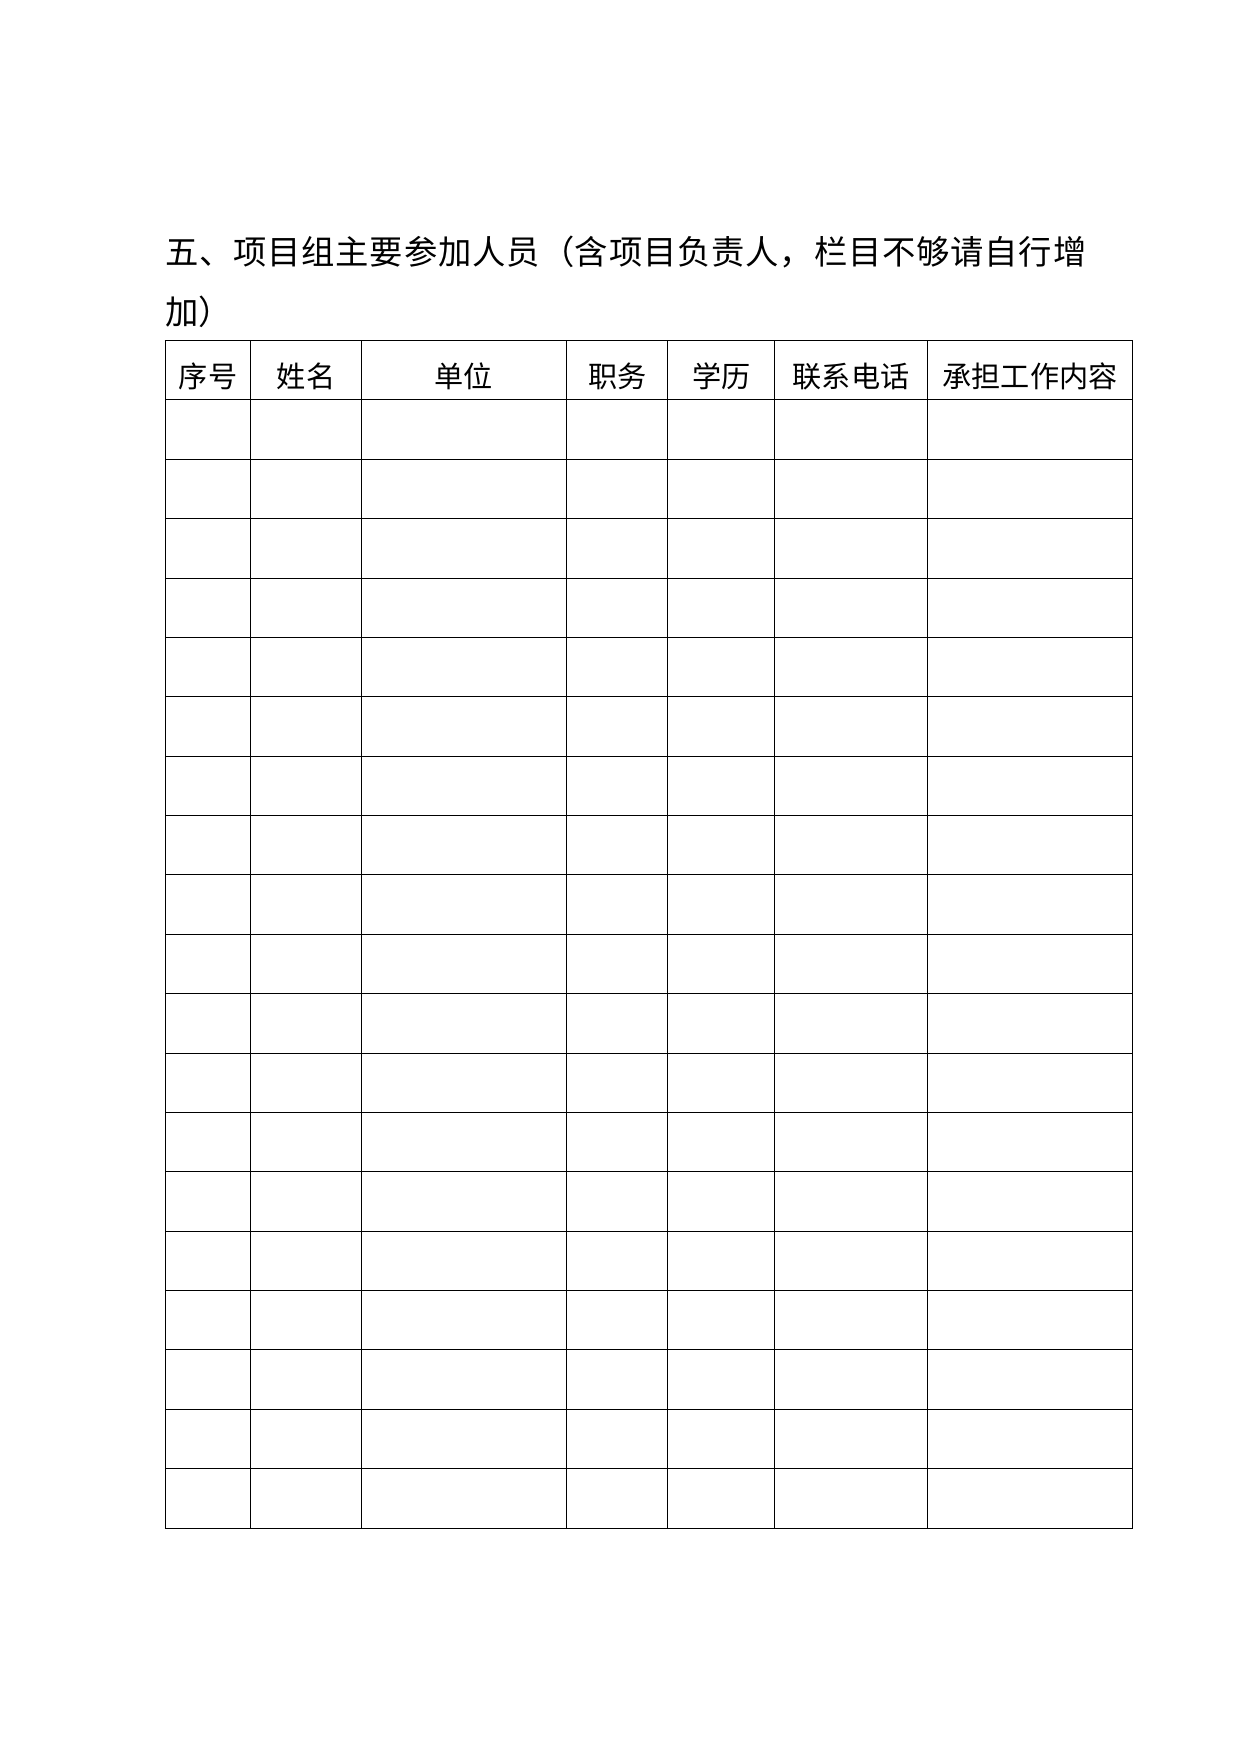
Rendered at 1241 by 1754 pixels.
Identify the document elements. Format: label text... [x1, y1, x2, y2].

table_cell [166, 1113, 250, 1171]
table_cell [928, 1054, 1132, 1112]
table_cell [668, 460, 774, 518]
table_cell [775, 1350, 927, 1409]
table_cell [362, 757, 566, 815]
table_header 序号 [166, 341, 250, 399]
table_cell [362, 460, 566, 518]
table_cell [567, 1054, 667, 1112]
text 五、项目组主要参加人员（含项目负责人，栏目不够请自行增加） [165, 219, 1087, 340]
table_cell [668, 1291, 774, 1349]
table_header 职务 [567, 341, 667, 399]
table_cell [775, 1232, 927, 1290]
table_cell [668, 638, 774, 696]
table_cell [668, 875, 774, 934]
table_cell [668, 519, 774, 577]
table_cell [166, 1054, 250, 1112]
table_cell [251, 519, 361, 577]
table_cell [251, 579, 361, 637]
table_cell [668, 1469, 774, 1527]
table_cell [668, 816, 774, 874]
table_cell [928, 400, 1132, 459]
table_cell [928, 1350, 1132, 1409]
table_cell [567, 935, 667, 993]
table_cell [567, 697, 667, 756]
table_header 姓名 [251, 341, 361, 399]
table_cell [775, 1291, 927, 1349]
table_cell [775, 519, 927, 577]
table_cell [668, 579, 774, 637]
table_cell [567, 875, 667, 934]
table_cell [362, 1232, 566, 1290]
table_cell [775, 1469, 927, 1527]
table_cell [362, 1350, 566, 1409]
table_cell [928, 935, 1132, 993]
table_cell [362, 1113, 566, 1171]
table_cell [668, 1113, 774, 1171]
table_cell [775, 1410, 927, 1468]
table_cell [362, 400, 566, 459]
table_cell [251, 400, 361, 459]
table_cell [668, 400, 774, 459]
table_cell [251, 1410, 361, 1468]
table_cell [668, 1410, 774, 1468]
table_cell [251, 697, 361, 756]
table_cell [668, 1172, 774, 1231]
table_cell [775, 460, 927, 518]
table_cell [362, 816, 566, 874]
table_cell [928, 1172, 1132, 1231]
table_cell [362, 875, 566, 934]
table_cell [251, 1350, 361, 1409]
table_cell [668, 1350, 774, 1409]
table_cell [567, 1469, 667, 1527]
table_cell [251, 1469, 361, 1527]
table_cell [362, 1291, 566, 1349]
table_cell [668, 994, 774, 1052]
table_cell [668, 757, 774, 815]
table_cell [362, 697, 566, 756]
table_cell [567, 994, 667, 1052]
table_cell [775, 935, 927, 993]
table_cell [362, 519, 566, 577]
table_cell [166, 875, 250, 934]
table_cell [251, 875, 361, 934]
table_cell [567, 1113, 667, 1171]
table_cell [668, 935, 774, 993]
table_cell [166, 757, 250, 815]
table_cell [928, 697, 1132, 756]
table_cell [567, 400, 667, 459]
table_cell [928, 638, 1132, 696]
table_cell [251, 1172, 361, 1231]
table_cell [251, 1054, 361, 1112]
table_cell [567, 1291, 667, 1349]
table_cell [166, 638, 250, 696]
table_cell [362, 1410, 566, 1468]
table_cell [668, 1232, 774, 1290]
table_cell [928, 1410, 1132, 1468]
table_cell [775, 1172, 927, 1231]
table_cell [668, 697, 774, 756]
table_cell [251, 1232, 361, 1290]
table_cell [775, 1054, 927, 1112]
table_cell [928, 875, 1132, 934]
table_cell [362, 579, 566, 637]
table_cell [567, 1232, 667, 1290]
table_cell [928, 757, 1132, 815]
table_cell [251, 1113, 361, 1171]
table_cell [166, 519, 250, 577]
table_cell [362, 1172, 566, 1231]
table_cell [928, 1113, 1132, 1171]
table_cell [775, 579, 927, 637]
table_cell [166, 697, 250, 756]
table_cell [166, 1172, 250, 1231]
table_cell [166, 1350, 250, 1409]
table_header 单位 [362, 341, 566, 399]
table_cell [362, 935, 566, 993]
table_cell [928, 1232, 1132, 1290]
table_cell [775, 638, 927, 696]
table_cell [775, 875, 927, 934]
table_cell [928, 519, 1132, 577]
table_cell [567, 460, 667, 518]
table_cell [775, 400, 927, 459]
table_cell [166, 935, 250, 993]
table_cell [251, 1291, 361, 1349]
table_cell [928, 1469, 1132, 1527]
table_cell [166, 994, 250, 1052]
table_cell [362, 1054, 566, 1112]
table_cell [928, 1291, 1132, 1349]
table_cell [362, 994, 566, 1052]
table_cell [668, 1054, 774, 1112]
table_cell [166, 400, 250, 459]
table_header 承担工作内容 [928, 341, 1132, 399]
table_cell [166, 1410, 250, 1468]
table_cell [166, 816, 250, 874]
table_cell [166, 460, 250, 518]
table_cell [362, 638, 566, 696]
table_cell [251, 994, 361, 1052]
table_cell [567, 1172, 667, 1231]
table_cell [251, 460, 361, 518]
table_cell [251, 757, 361, 815]
table_cell [567, 638, 667, 696]
table_cell [775, 697, 927, 756]
table_cell [166, 1469, 250, 1527]
table_cell [567, 519, 667, 577]
table_cell [928, 816, 1132, 874]
table_cell [251, 638, 361, 696]
table_cell [567, 1410, 667, 1468]
table_cell [775, 994, 927, 1052]
table_cell [567, 579, 667, 637]
table_cell [775, 757, 927, 815]
table_cell [775, 816, 927, 874]
table_cell [567, 816, 667, 874]
table_cell [567, 757, 667, 815]
table_cell [928, 994, 1132, 1052]
table_cell [567, 1350, 667, 1409]
table_cell [928, 460, 1132, 518]
table_cell [166, 579, 250, 637]
table_cell [166, 1291, 250, 1349]
table_cell [775, 1113, 927, 1171]
table_cell [928, 579, 1132, 637]
table_cell [251, 816, 361, 874]
table_cell [251, 935, 361, 993]
table_header 联系电话 [775, 341, 927, 399]
table_cell [362, 1469, 566, 1527]
table_cell [166, 1232, 250, 1290]
table_header 学历 [668, 341, 774, 399]
